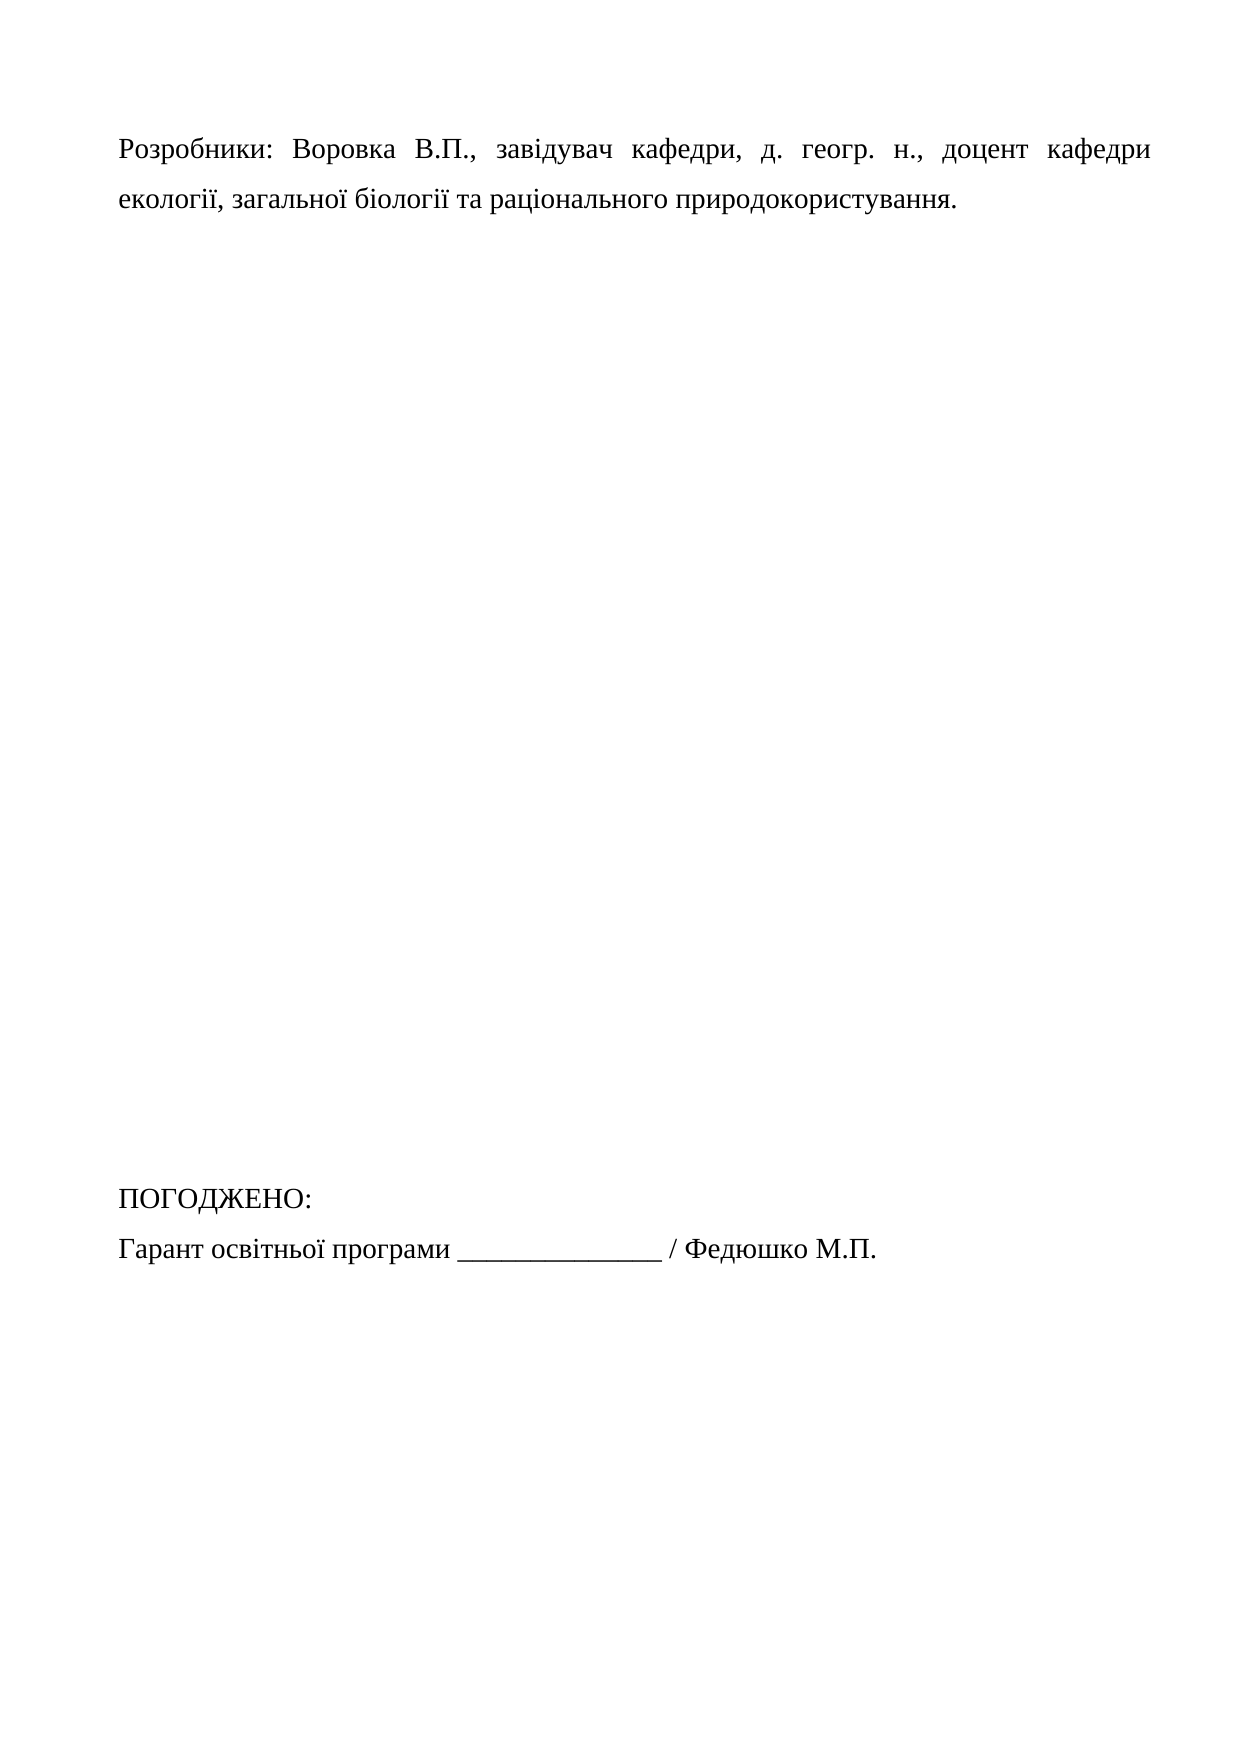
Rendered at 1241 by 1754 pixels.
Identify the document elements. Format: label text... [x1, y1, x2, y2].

text Розробники: Воровка В.П., завідувач кафедри, д. геогр. н., доцент кафедри екології, загальної біології та раціонального природокористування. [118, 131, 1152, 215]
text Гарант освітньої програми ______________ / Федюшко М.П. [118, 1231, 1152, 1264]
text ПОГОДЖЕНО: [118, 1181, 1152, 1214]
